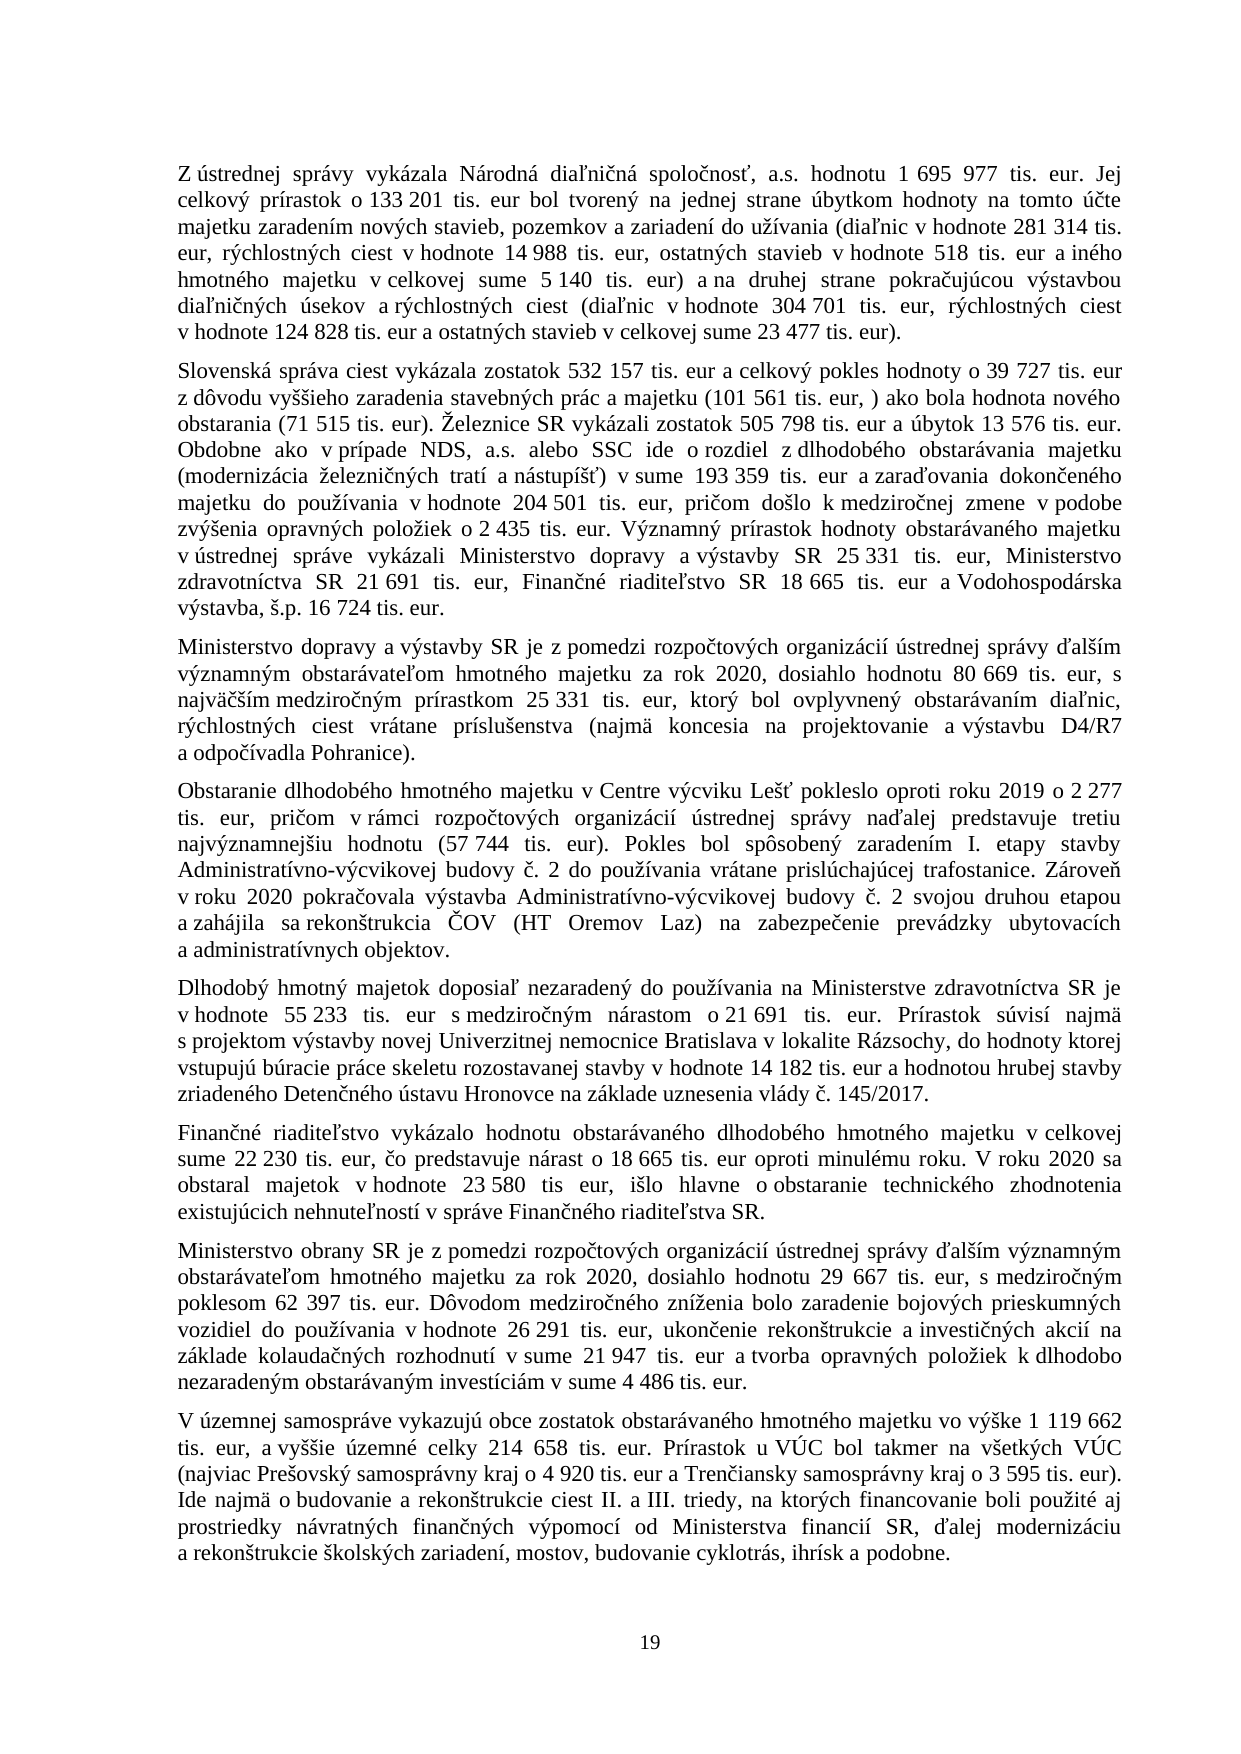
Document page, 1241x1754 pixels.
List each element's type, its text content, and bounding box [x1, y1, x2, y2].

text Ministerstvo dopravy a výstavby SR je z pomedzi rozpočtových organizácií ústrednej správy ďalším významným obstarávateľom hmotného majetku za rok 2020, dosiahlo hodnotu 80 669 tis. eur, s najväčším medziročným prírastkom 25 331 tis. eur, ktorý bol ovplyvnený obstarávaním diaľnic, rýchlostných ciest vrátane príslušenstva (najmä koncesia na projektovanie a výstavbu D4/R7 a odpočívadla Pohranice). [177, 633, 1122, 765]
text Obstaranie dlhodobého hmotného majetku v Centre výcviku Lešť pokleslo oproti roku 2019 o 2 277 tis. eur, pričom v rámci rozpočtových organizácií ústrednej správy naďalej predstavuje tretiu najvýznamnejšiu hodnotu (57 744 tis. eur). Pokles bol spôsobený zaradením I. etapy stavby Administratívno-výcvikovej budovy č. 2 do používania vrátane prislúchajúcej trafostanice. Zároveň v roku 2020 pokračovala výstavba Administratívno-výcvikovej budovy č. 2 svojou druhou etapou a zahájila sa rekonštrukcia ČOV (HT Oremov Laz) na zabezpečenie prevádzky ubytovacích a administratívnych objektov. [177, 777, 1122, 962]
text V územnej samospráve vykazujú obce zostatok obstarávaného hmotného majetku vo výške 1 119 662 tis. eur, a vyššie územné celky 214 658 tis. eur. Prírastok u VÚC bol takmer na všetkých VÚC (najviac Prešovský samosprávny kraj o 4 920 tis. eur a Trenčiansky samosprávny kraj o 3 595 tis. eur). Ide najmä o budovanie a rekonštrukcie ciest II. a III. triedy, na ktorých financovanie boli použité aj prostriedky návratných finančných výpomocí od Ministerstva financií SR, ďalej modernizáciu a rekonštrukcie školských zariadení, mostov, budovanie cyklotrás, ihrísk a podobne. [177, 1407, 1122, 1565]
text Ministerstvo obrany SR je z pomedzi rozpočtových organizácií ústrednej správy ďalším významným obstarávateľom hmotného majetku za rok 2020, dosiahlo hodnotu 29 667 tis. eur, s medziročným poklesom 62 397 tis. eur. Dôvodom medziročného zníženia bolo zaradenie bojových prieskumných vozidiel do používania v hodnote 26 291 tis. eur, ukončenie rekonštrukcie a investičných akcií na základe kolaudačných rozhodnutí v sume 21 947 tis. eur a tvorba opravných položiek k dlhodobo nezaradeným obstarávaným investíciám v sume 4 486 tis. eur. [177, 1237, 1122, 1395]
text Slovenská správa ciest vykázala zostatok 532 157 tis. eur a celkový pokles hodnoty o 39 727 tis. eur z dôvodu vyššieho zaradenia stavebných prác a majetku (101 561 tis. eur, ) ako bola hodnota nového obstarania (71 515 tis. eur). Železnice SR vykázali zostatok 505 798 tis. eur a úbytok 13 576 tis. eur. Obdobne ako v prípade NDS, a.s. alebo SSC ide o rozdiel z dlhodobého obstarávania majetku (modernizácia železničných tratí a nástupíšť) v sume 193 359 tis. eur a zaraďovania dokončeného majetku do používania v hodnote 204 501 tis. eur, pričom došlo k medziročnej zmene v podobe zvýšenia opravných položiek o 2 435 tis. eur. Významný prírastok hodnoty obstarávaného majetku v ústrednej správe vykázali Ministerstvo dopravy a výstavby SR 25 331 tis. eur, Ministerstvo zdravotníctva SR 21 691 tis. eur, Finančné riaditeľstvo SR 18 665 tis. eur a Vodohospodárska výstavba, š.p. 16 724 tis. eur. [177, 357, 1122, 621]
text Finančné riaditeľstvo vykázalo hodnotu obstarávaného dlhodobého hmotného majetku v celkovej sume 22 230 tis. eur, čo predstavuje nárast o 18 665 tis. eur oproti minulému roku. V roku 2020 sa obstaral majetok v hodnote 23 580 tis eur, išlo hlavne o obstaranie technického zhodnotenia existujúcich nehnuteľností v správe Finančného riaditeľstva SR. [177, 1119, 1122, 1224]
text Dlhodobý hmotný majetok doposiaľ nezaradený do používania na Ministerstve zdravotníctva SR je v hodnote 55 233 tis. eur s medziročným nárastom o 21 691 tis. eur. Prírastok súvisí najmä s projektom výstavby novej Univerzitnej nemocnice Bratislava v lokalite Rázsochy, do hodnoty ktorej vstupujú búracie práce skeletu rozostavanej stavby v hodnote 14 182 tis. eur a hodnotou hrubej stavby zriadeného Detenčného ústavu Hronovce na základe uznesenia vlády č. 145/2017. [177, 974, 1122, 1106]
text Z ústrednej správy vykázala Národná diaľničná spoločnosť, a.s. hodnotu 1 695 977 tis. eur. Jej celkový prírastok o 133 201 tis. eur bol tvorený na jednej strane úbytkom hodnoty na tomto účte majetku zaradením nových stavieb, pozemkov a zariadení do užívania (diaľnic v hodnote 281 314 tis. eur, rýchlostných ciest v hodnote 14 988 tis. eur, ostatných stavieb v hodnote 518 tis. eur a iného hmotného majetku v celkovej sume 5 140 tis. eur) a na druhej strane pokračujúcou výstavbou diaľničných úsekov a rýchlostných ciest (diaľnic v hodnote 304 701 tis. eur, rýchlostných ciest v hodnote 124 828 tis. eur a ostatných stavieb v celkovej sume 23 477 tis. eur). [177, 160, 1122, 345]
